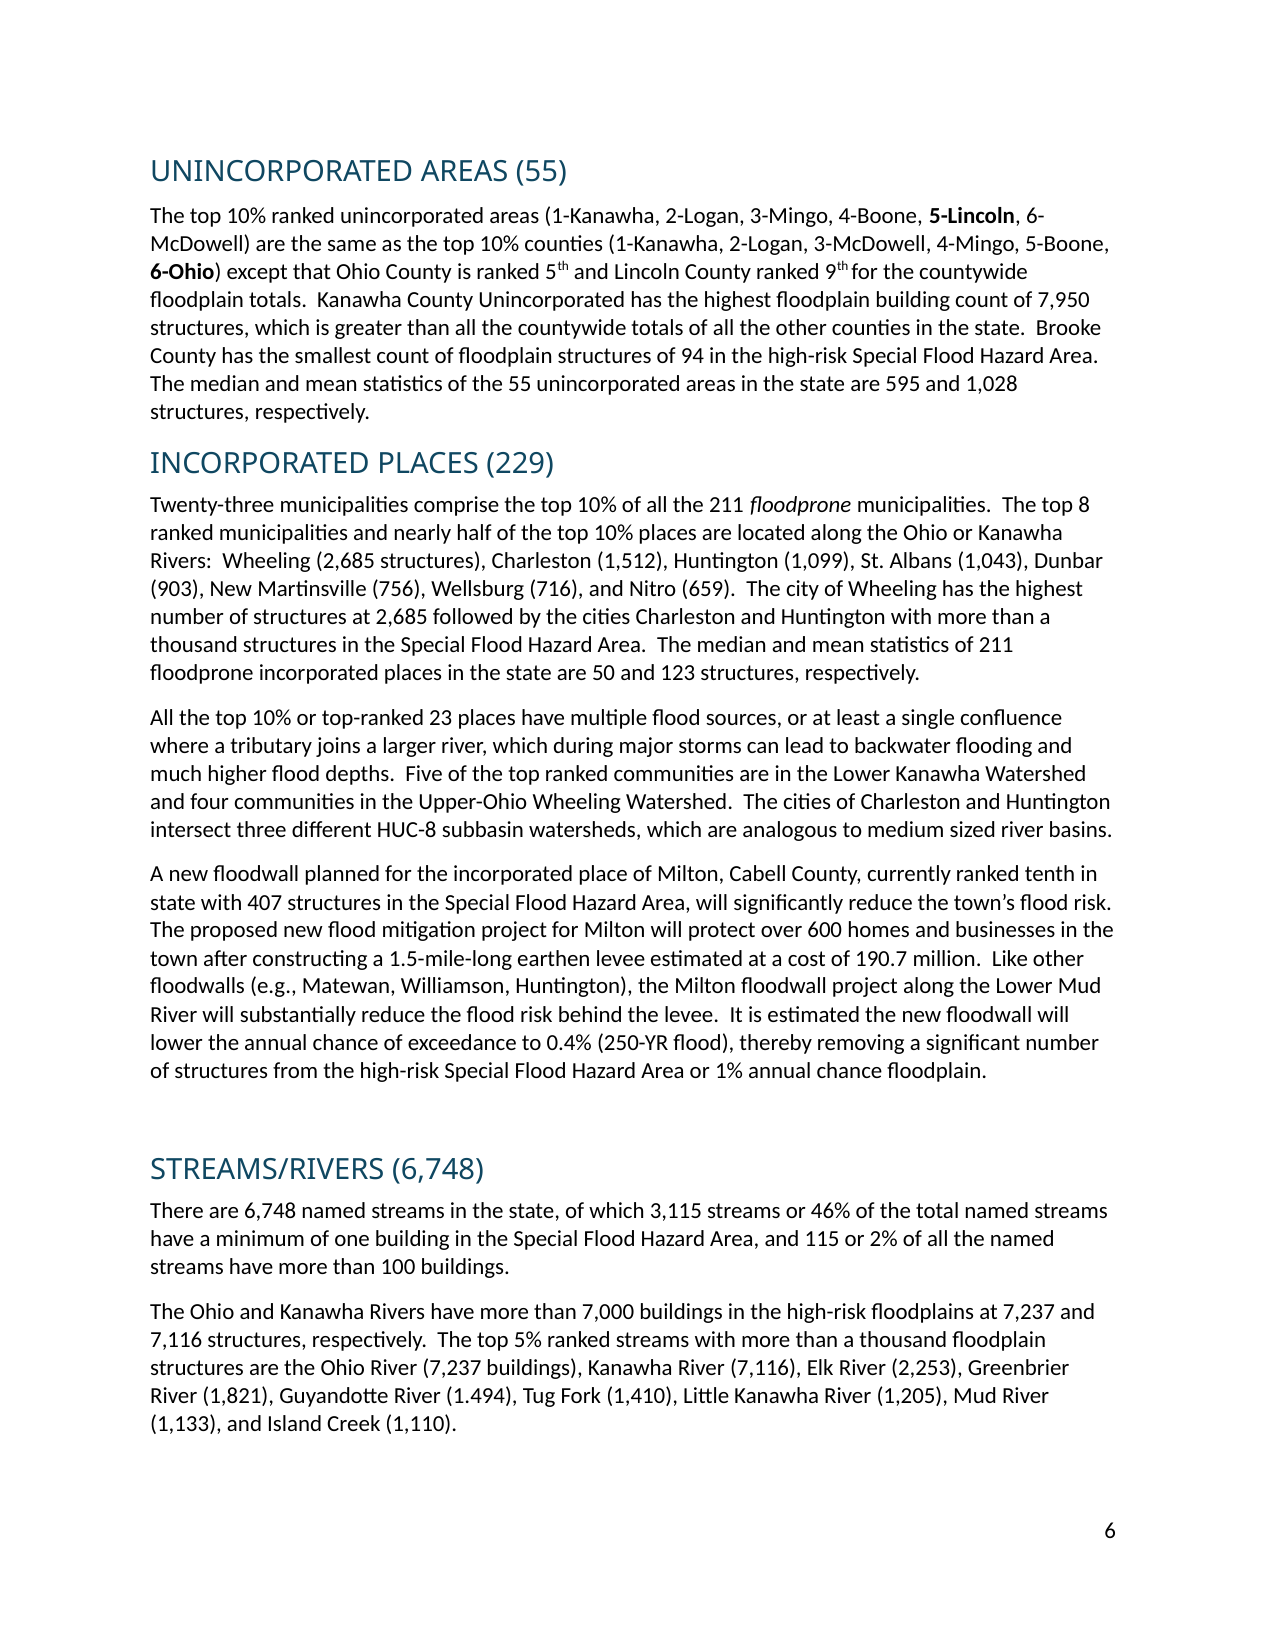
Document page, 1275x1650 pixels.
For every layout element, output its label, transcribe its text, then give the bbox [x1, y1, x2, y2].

text A new floodwall planned for the incorporated place of Milton, Cabell County, currently ranked tenth in state with 407 structures in the Special Flood Hazard Area, will significantly reduce the town’s flood risk. The proposed new flood mitigation project for Milton will protect over 600 homes and businesses in the town after constructing a 1.5-mile-long earthen levee estimated at a cost of 190.7 million. Like other floodwalls (e.g., Matewan, Williamson, Huntington), the Milton floodwall project along the Lower Mud River will substantially reduce the flood risk behind the levee. It is estimated the new floodwall will lower the annual chance of exceedance to 0.4% (250-YR flood), thereby removing a significant number of structures from the high-risk Special Flood Hazard Area or 1% annual chance floodplain. [150, 859, 1116, 1084]
subtitle INCORPORATED PLACES (229) [150, 442, 1116, 482]
subtitle UNINCORPORATED AREAS (55) [150, 150, 1116, 190]
text The top 10% ranked unincorporated areas (1-Kanawha, 2-Logan, 3-Mingo, 4-Boone, 5-Lincoln, 6-McDowell) are the same as the top 10% counties (1-Kanawha, 2-Logan, 3-McDowell, 4-Mingo, 5-Boone, 6-Ohio) except that Ohio County is ranked 5th and Lincoln County ranked 9th for the countywide floodplain totals. Kanawha County Unincorporated has the highest floodplain building count of 7,950 structures, which is greater than all the countywide totals of all the other counties in the state. Brooke County has the smallest count of floodplain structures of 94 in the high-risk Special Flood Hazard Area. The median and mean statistics of the 55 unincorporated areas in the state are 595 and 1,028 structures, respectively. [150, 201, 1116, 425]
text All the top 10% or top-ranked 23 places have multiple flood sources, or at least a single confluence where a tributary joins a larger river, which during major storms can lead to backwater flooding and much higher flood depths. Five of the top ranked communities are in the Lower Kanawha Watershed and four communities in the Upper-Ohio Wheeling Watershed. The cities of Charleston and Huntington intersect three different HUC-8 subbasin watersheds, which are analogous to medium sized river basins. [150, 703, 1116, 843]
text There are 6,748 named streams in the state, of which 3,115 streams or 46% of the total named streams have a minimum of one building in the Special Flood Hazard Area, and 115 or 2% of all the named streams have more than 100 buildings. [150, 1196, 1116, 1280]
text The Ohio and Kanawha Rivers have more than 7,000 buildings in the high-risk floodplains at 7,237 and 7,116 structures, respectively. The top 5% ranked streams with more than a thousand floodplain structures are the Ohio River (7,237 buildings), Kanawha River (7,116), Elk River (2,253), Greenbrier River (1,821), Guyandotte River (1.494), Tug Fork (1,410), Little Kanawha River (1,205), Mud River (1,133), and Island Creek (1,110). [150, 1297, 1116, 1437]
text Twenty-three municipalities comprise the top 10% of all the 211 floodprone municipalities. The top 8 ranked municipalities and nearly half of the top 10% places are located along the Ohio or Kanawha Rivers: Wheeling (2,685 structures), Charleston (1,512), Huntington (1,099), St. Albans (1,043), Dunbar (903), New Martinsville (756), Wellsburg (716), and Nitro (659). The city of Wheeling has the highest number of structures at 2,685 followed by the cities Charleston and Huntington with more than a thousand structures in the Special Flood Hazard Area. The median and mean statistics of 211 floodprone incorporated places in the state are 50 and 123 structures, respectively. [150, 490, 1116, 686]
subtitle STREAMS/RIVERS (6,748) [150, 1148, 1116, 1188]
